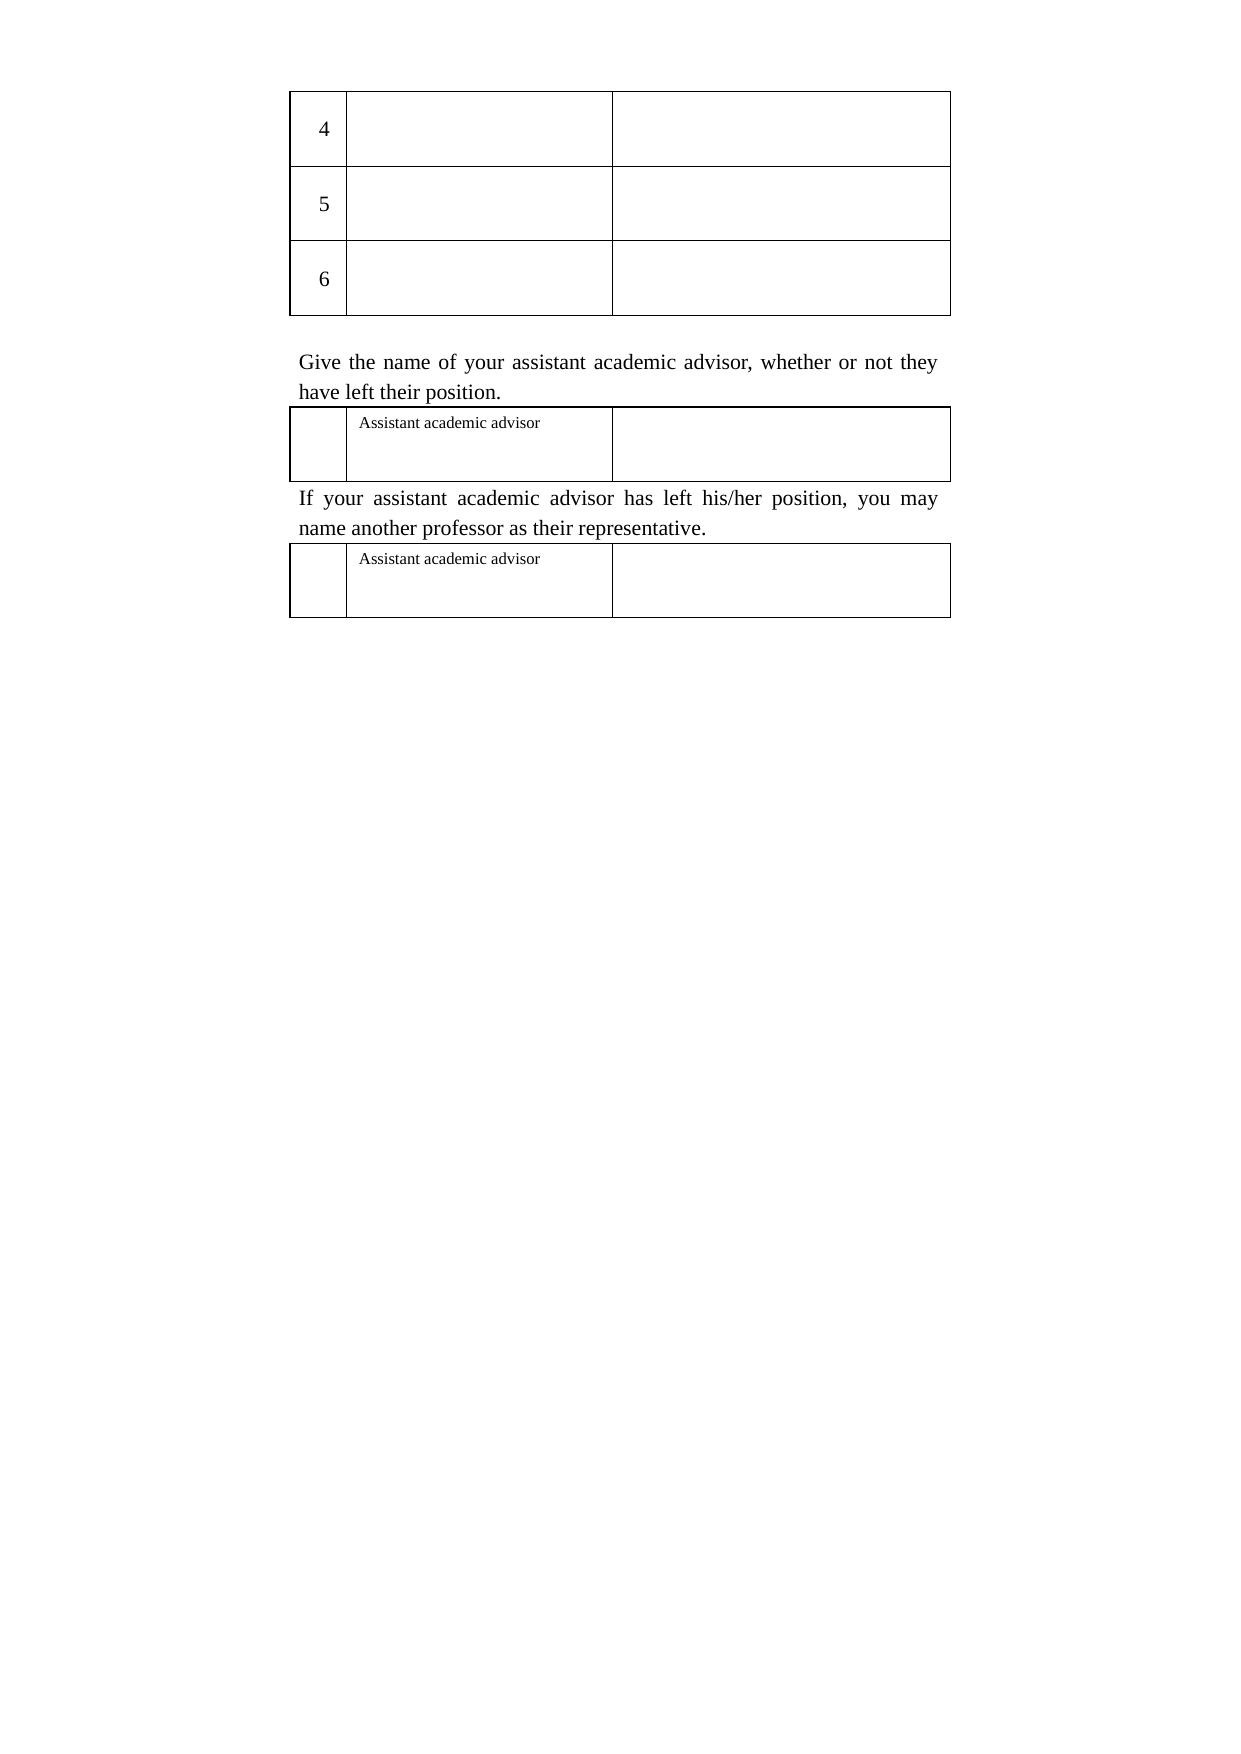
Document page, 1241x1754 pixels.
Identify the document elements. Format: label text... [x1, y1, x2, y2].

table_cell If your assistant academic advisor has left his/her position, you may name another professor as their representative. [290, 482, 950, 542]
table_cell 4 [291, 92, 346, 166]
table_cell Assistant academic advisor [347, 544, 612, 617]
table_cell [613, 408, 950, 481]
table_cell [347, 167, 612, 240]
table_cell [613, 241, 950, 315]
table_cell [291, 408, 346, 481]
table_cell 5 [291, 167, 346, 240]
table_cell [291, 544, 346, 617]
table_cell Give the name of your assistant academic advisor, whether or not they have left their position. [290, 316, 950, 406]
table_cell [347, 92, 612, 166]
table_cell 6 [291, 241, 346, 315]
table_cell [613, 544, 950, 617]
table_cell [613, 167, 950, 240]
table_cell Assistant academic advisor [347, 408, 612, 481]
table_cell [613, 92, 950, 166]
table_cell [347, 241, 612, 315]
